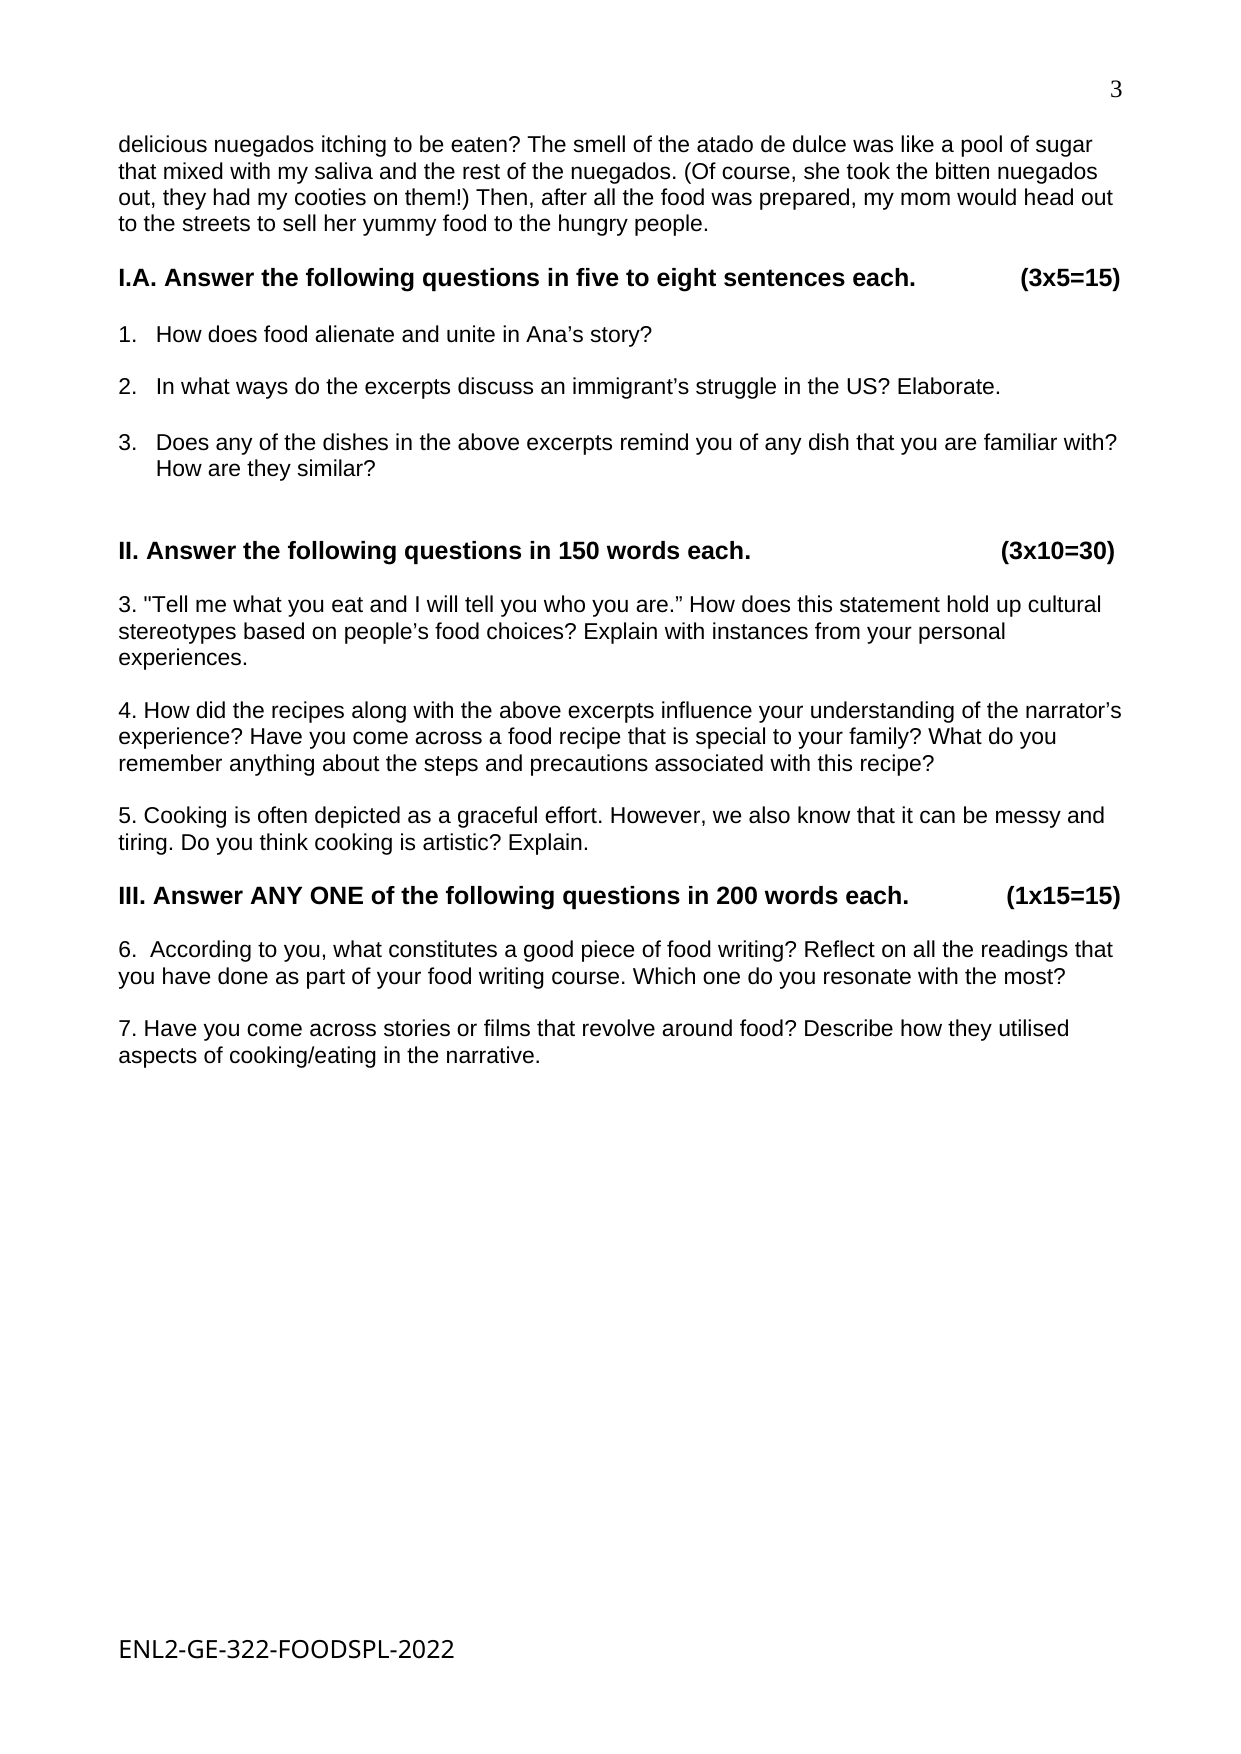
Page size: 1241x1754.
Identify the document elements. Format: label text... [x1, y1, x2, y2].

text 7. Have you come across stories or films that revolve around food? Describe how they utilised aspects of cooking/eating in the narrative. [118, 989, 1122, 1068]
text 4. How did the recipes along with the above excerpts influence your understanding of the narrator’s experience? Have you come across a food recipe that is special to your family? What do you remember anything about the steps and precautions associated with this recipe? 5. Cooking is often depicted as a graceful effort. However, we also know that it can be messy and tiring. Do you think cooking is artistic? Explain. [118, 697, 1122, 855]
list Does any of the dishes in the above excerpts remind you of any dish that you are familiar with? How are they similar? [118, 428, 1122, 510]
text II. Answer the following questions in 150 words each. (3x10=30) [118, 536, 1122, 565]
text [118, 131, 1122, 237]
text III. Answer ANY ONE of the following questions in 200 words each. (1x15=15) [118, 881, 1122, 910]
text I.A. Answer the following questions in five to eight sentences each. (3x5=15) [118, 263, 1122, 321]
text 6. According to you, what constitutes a good piece of food writing? Reflect on all the readings that you have done as part of your food writing course. Which one do you resonate with the most? [118, 936, 1122, 989]
list How does food alienate and unite in Ana’s story? [118, 321, 1122, 347]
text 3. "Tell me what you eat and I will tell you who you are.” How does this statement hold up cultural stereotypes based on people’s food choices? Explain with instances from your personal experiences. [118, 591, 1122, 670]
list In what ways do the excerpts discuss an immigrant’s struggle in the US? Elaborate. [118, 373, 1122, 428]
